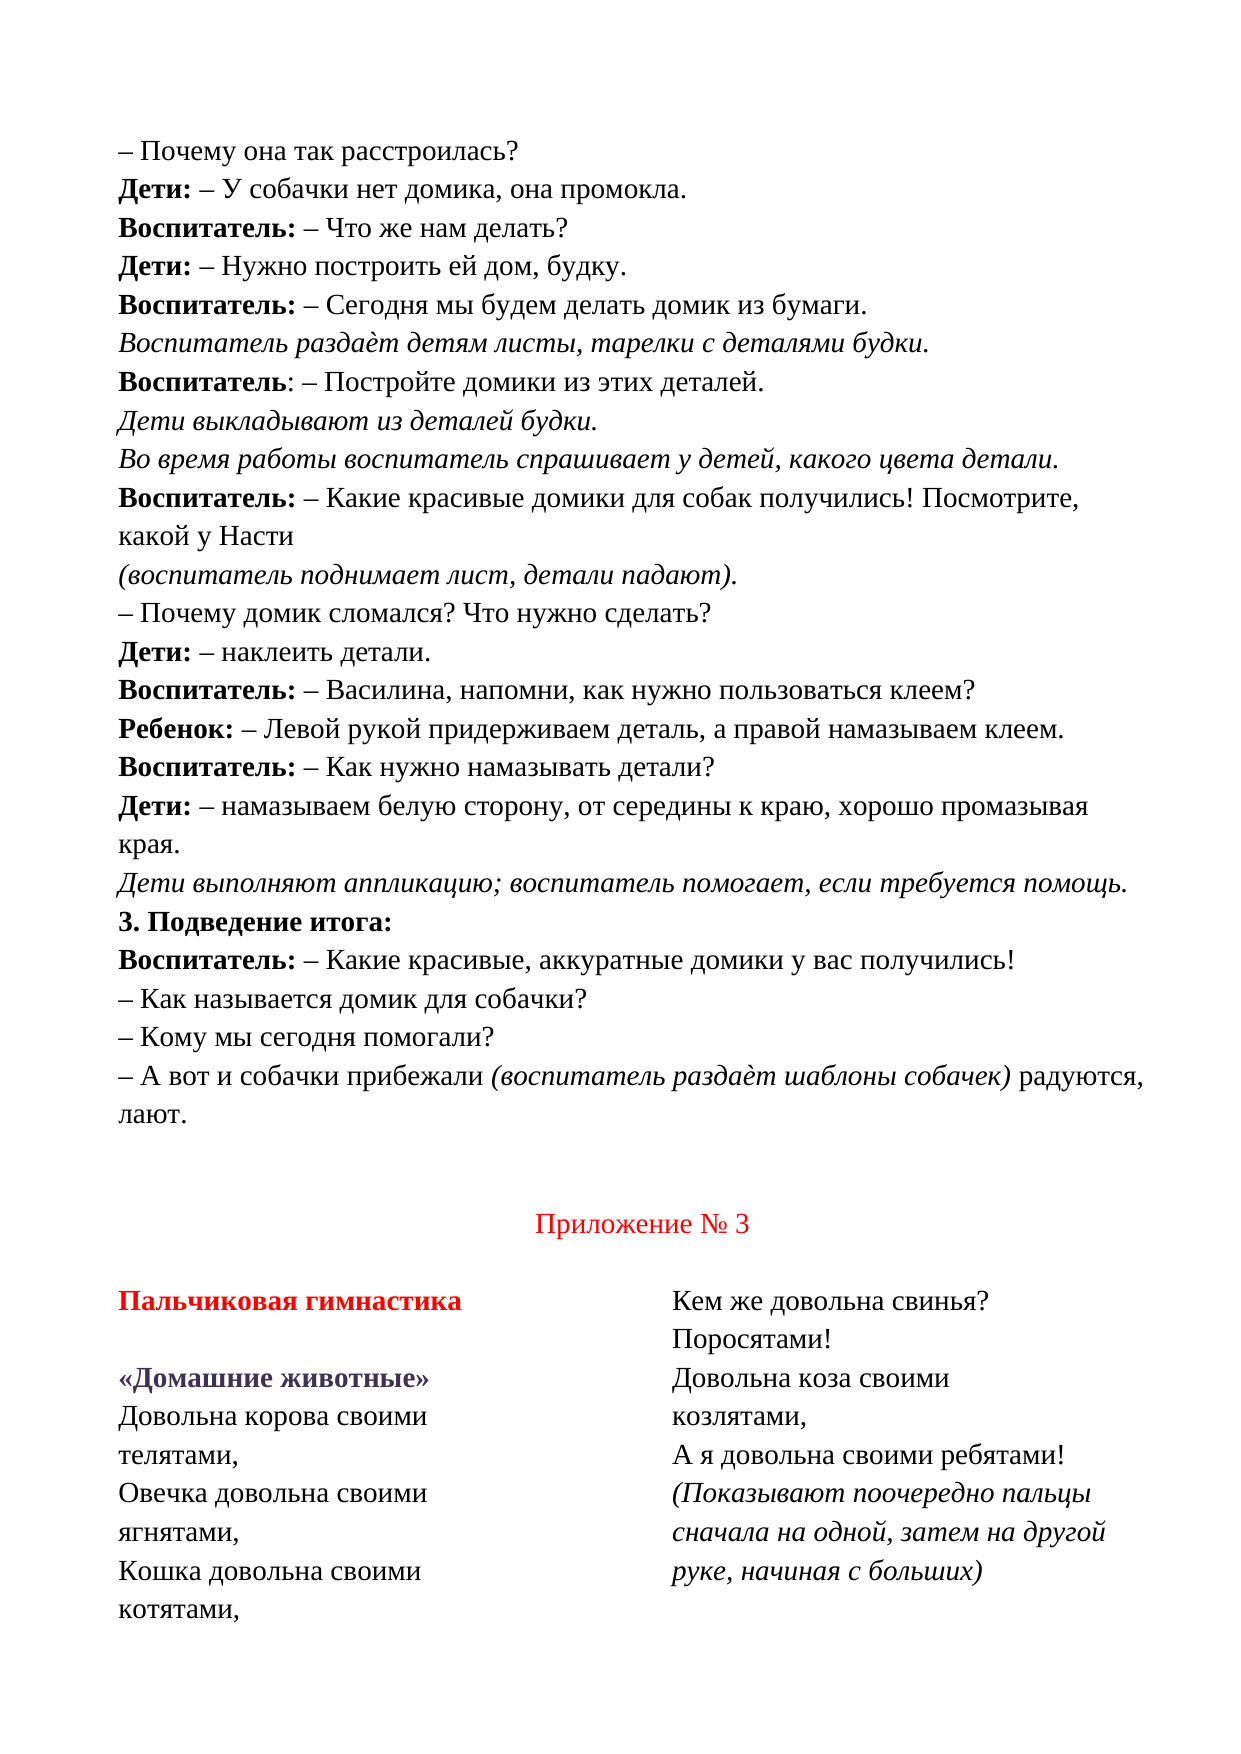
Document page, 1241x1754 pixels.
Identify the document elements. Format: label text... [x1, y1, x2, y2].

text Дети: – У собачки нет домика, она промокла. [118, 171, 1152, 205]
text – Кому мы сегодня помогали? [118, 1019, 1152, 1053]
text Пальчиковая гимнастика «Домашние животные» Довольна корова своими телятами, Овечка довольна своими ягнятами, Кошка довольна своими котятами, Кем же довольна свинья? Поросятами! Довольна коза своими козлятами, А я довольна своими ребятами! (Показывают поочередно пальцы сначала на одной, затем на другой руке, начиная с больших) [118, 1283, 598, 1625]
text Воспитатель: – Василина, напомни, как нужно пользоваться клеем? [118, 672, 1152, 706]
text Дети выкладывают из деталей будки. [118, 403, 1152, 436]
text Воспитатель: – Какие красивые домики для собак получились! Посмотрите, какой у Насти [118, 480, 1152, 552]
text 3. Подведение итога: [118, 904, 1152, 937]
text (воспитатель поднимает лист, детали падают). [118, 557, 1152, 590]
text Воспитатель: – Постройте домики из этих деталей. [118, 364, 1152, 398]
text – Почему она так расстроилась? [118, 133, 1152, 166]
text Ребенок: – Левой рукой придерживаем деталь, а правой намазываем клеем. [118, 711, 1152, 744]
text – А вот и собачки прибежали (воспитатель раздаѐт шаблоны собачек) радуются, лают. [118, 1058, 1152, 1130]
text Приложение № 3 [118, 1206, 1152, 1239]
text Пальчиковая гимнастика «Домашние животные» Довольна корова своими телятами, Овечка довольна своими ягнятами, Кошка довольна своими котятами, Кем же довольна свинья? Поросятами! Довольна коза своими козлятами, А я довольна своими ребятами! (Показывают поочередно пальцы сначала на одной, затем на другой руке, начиная с больших) [672, 1283, 1152, 1625]
text – Почему домик сломался? Что нужно сделать? [118, 595, 1152, 629]
text Воспитатель раздаѐт детям листы, тарелки с деталями будки. [118, 326, 1152, 359]
text Во время работы воспитатель спрашивает у детей, какого цвета детали. [118, 441, 1152, 475]
text Воспитатель: – Какие красивые, аккуратные домики у вас получились! [118, 942, 1152, 976]
text Воспитатель: – Как нужно намазывать детали? [118, 749, 1152, 783]
text Дети: – намазываем белую сторону, от середины к краю, хорошо промазывая края. [118, 788, 1152, 860]
text Дети: – Нужно построить ей дом, будку. [118, 248, 1152, 282]
text Воспитатель: – Сегодня мы будем делать домик из бумаги. [118, 287, 1152, 321]
text Дети: – наклеить детали. [118, 634, 1152, 667]
text Воспитатель: – Что же нам делать? [118, 210, 1152, 243]
text Дети выполняют аппликацию; воспитатель помогает, если требуется помощь. [118, 865, 1152, 899]
text – Как называется домик для собачки? [118, 981, 1152, 1014]
